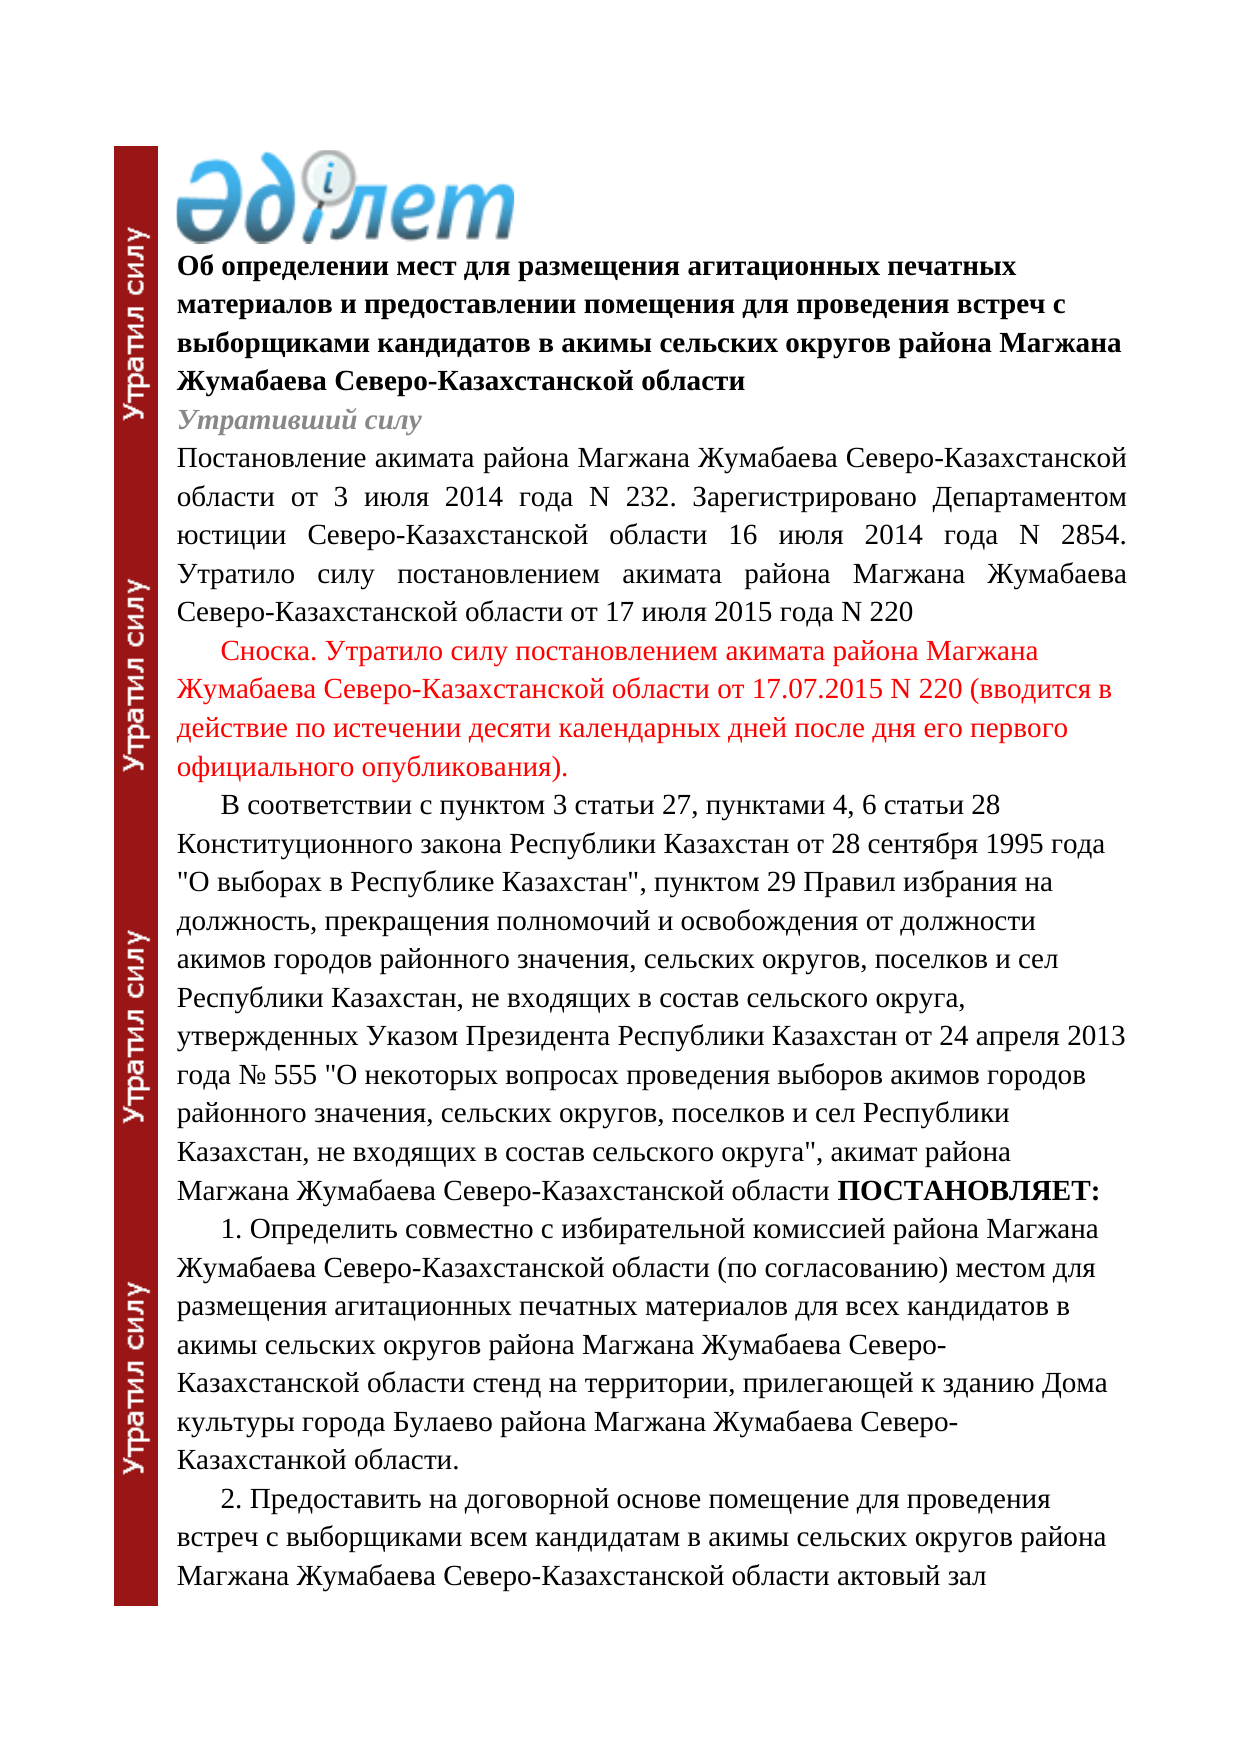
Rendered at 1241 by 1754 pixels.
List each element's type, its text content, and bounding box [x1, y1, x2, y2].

text Утративший силу [112, 402, 1128, 435]
picture [114, 1592, 158, 1606]
picture [114, 628, 158, 633]
text Постановление акимата района Магжана Жумабаева Северо-Казахстанской области от 3 июля 2014 года N 232. Зарегистрировано Департаментом юстиции Северо-Казахстанской области 16 июля 2014 года N 2854. Утратило силу постановлением акимата района Магжана Жумабаева Северо-Казахстанской области от 17 июля 2015 года N 220 [112, 440, 1128, 628]
picture [176, 150, 515, 244]
picture [114, 397, 158, 402]
picture [114, 435, 158, 440]
text Об определении мест для размещения агитационных печатных материалов и предоставлении помещения для проведения встреч с выборщиками кандидатов в акимы сельских округов района Магжана Жумабаева Северо-Казахстанской области [112, 248, 1128, 397]
picture [114, 146, 158, 248]
